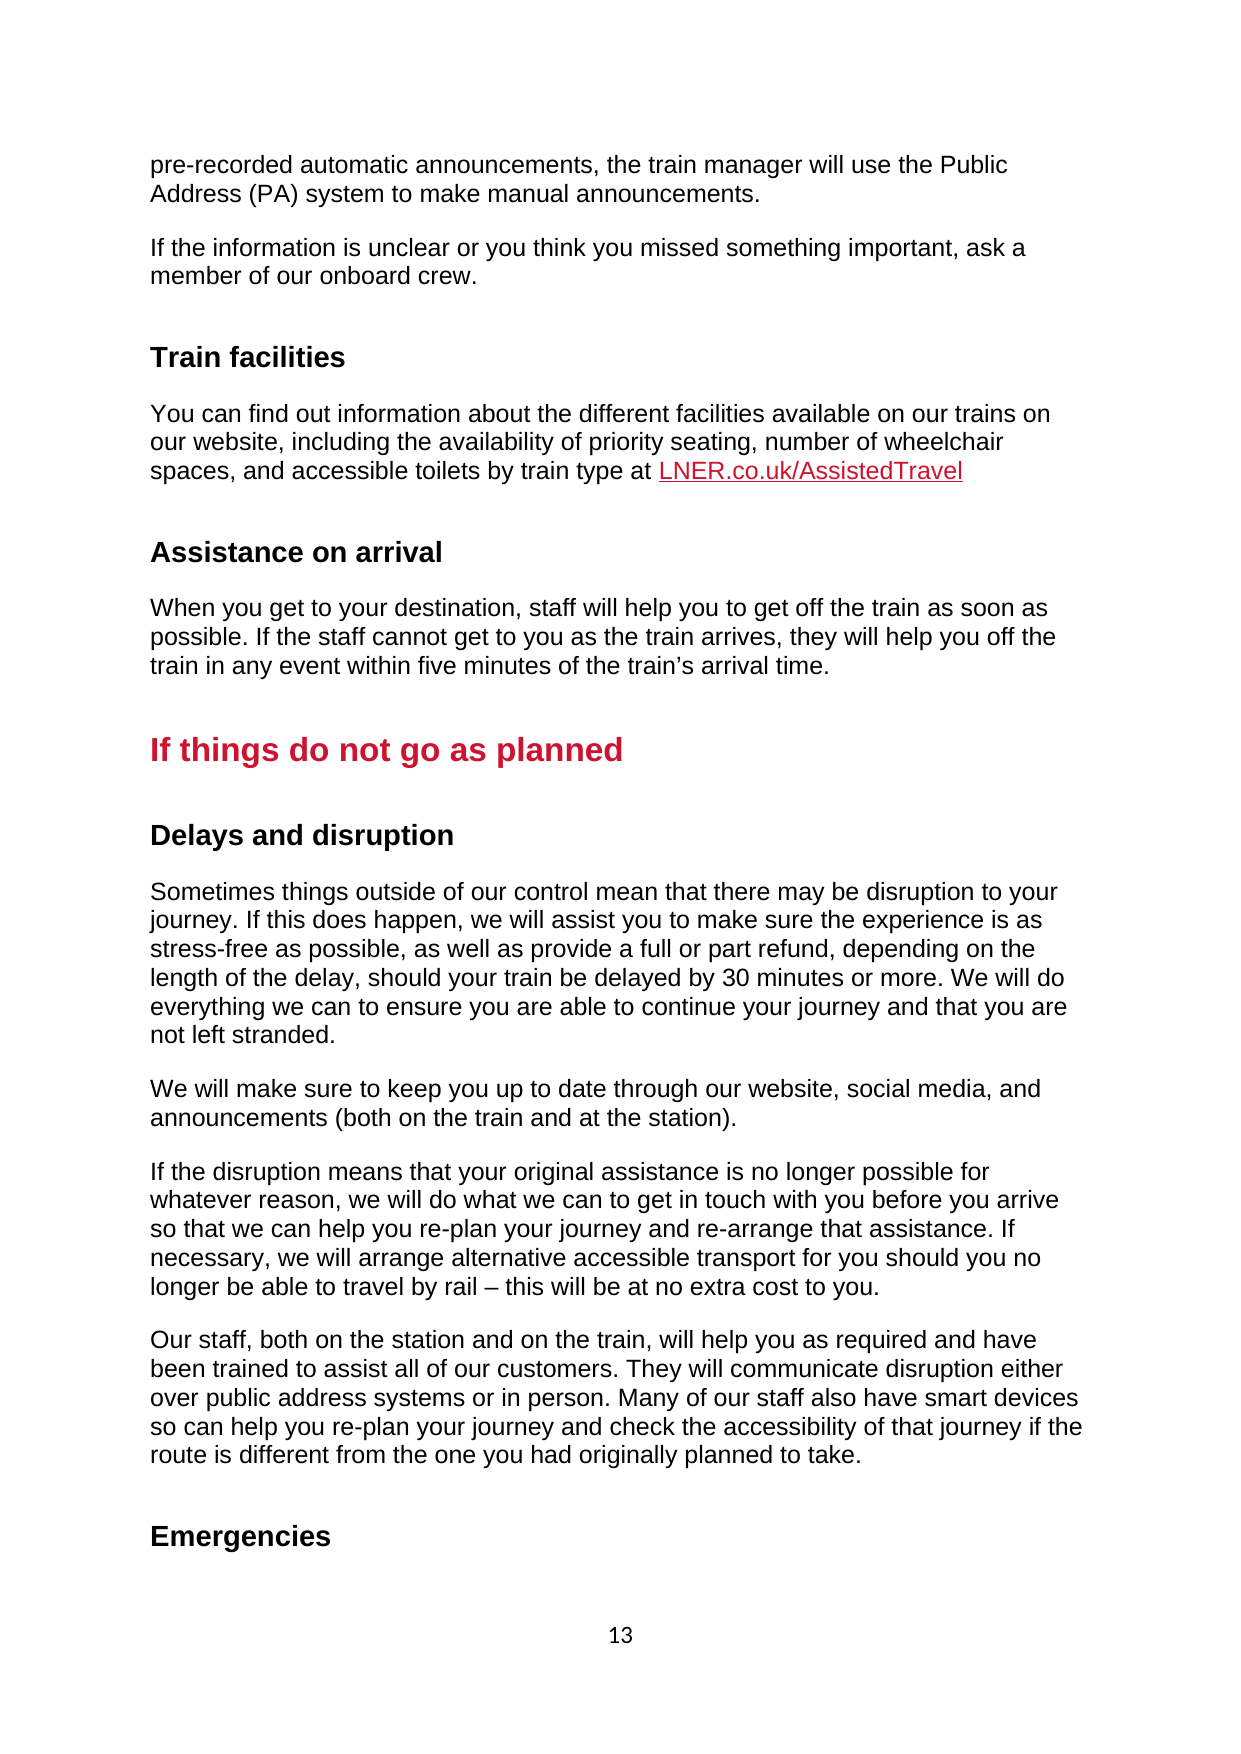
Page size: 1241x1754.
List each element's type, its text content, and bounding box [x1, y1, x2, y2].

text You can find out information about the different facilities available on our trains on our website, including the availability of priority seating, number of wheelchair spaces, and accessible toilets by train type at LNER.co.uk/AssistedTravel [150, 398, 1090, 485]
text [150, 150, 1090, 207]
text When you get to your destination, staff will help you to get off the train as soon as possible. If the staff cannot get to you as the train arrives, they will help you off the train in any event within five minutes of the train’s arrival time. [150, 593, 1090, 679]
subtitle Delays and disruption [150, 818, 1090, 852]
subtitle If things do not go as planned [150, 729, 1090, 768]
subtitle Assistance on arrival [150, 535, 1090, 568]
subtitle Emergencies [150, 1519, 1090, 1553]
text We will make sure to keep you up to date through our website, social media, and announcements (both on the train and at the station). [150, 1074, 1090, 1132]
text Sometimes things outside of our control mean that there may be disruption to your journey. If this does happen, we will assist you to make sure the experience is as stress-free as possible, as well as provide a full or part refund, depending on the length of the delay, should your train be delayed by 30 minutes or more. We will do everything we can to ensure you are able to continue your journey and that you are not left stranded. [150, 877, 1090, 1049]
subtitle Train facilities [150, 340, 1090, 373]
text Our staff, both on the station and on the train, will help you as required and have been trained to assist all of our customers. They will communicate disruption either over public address systems or in person. Many of our staff also have smart devices so can help you re-plan your journey and check the accessibility of that journey if the route is different from the one you had originally planned to take. [150, 1325, 1090, 1469]
text If the information is unclear or you think you missed something important, ask a member of our onboard crew. [150, 232, 1090, 290]
text If the disruption means that your original assistance is no longer possible for whatever reason, we will do what we can to get in touch with you before you arrive so that we can help you re-plan your journey and re-arrange that assistance. If necessary, we will arrange alternative accessible transport for you should you no longer be able to travel by rail – this will be at no extra cost to you. [150, 1157, 1090, 1300]
